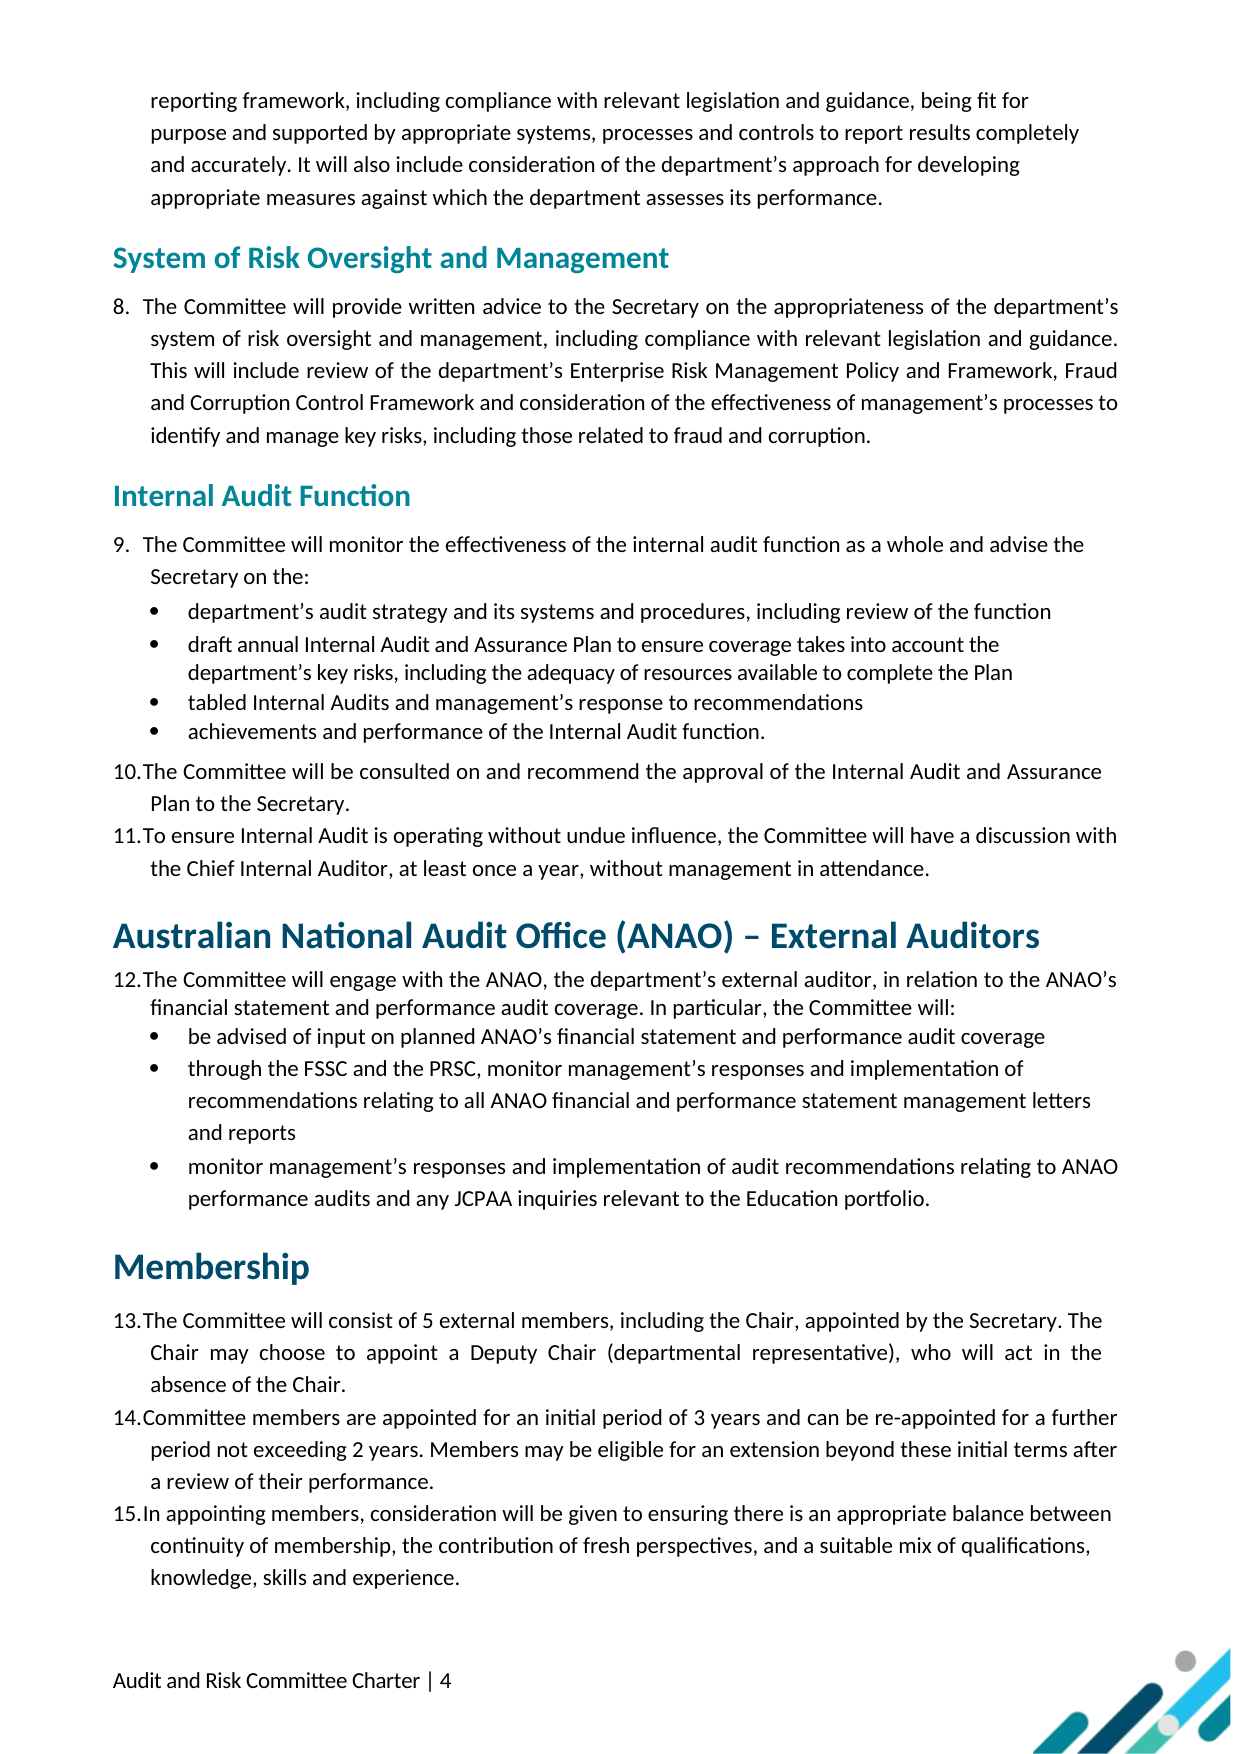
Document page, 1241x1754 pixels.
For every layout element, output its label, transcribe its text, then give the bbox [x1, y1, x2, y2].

list draft annual Internal Audit and Assurance Plan to ensure coverage takes into account the department’s key risks, including the adequacy of resources available to complete the Plan [150, 630, 1030, 686]
list monitor management’s responses and implementation of audit recommendations relating to ANAO performance audits and any JCPAA inquiries relevant to the Education portfolio. [150, 1149, 1120, 1213]
list through the FSSC and the PRSC, monitor management’s responses and implementation of recommendations relating to all ANAO financial and performance statement management letters and reports [150, 1050, 1097, 1147]
list achievements and performance of the Internal Audit function. [150, 720, 1127, 744]
text Australian National Audit Office (ANAO) – External Auditors [113, 918, 1127, 957]
picture [1031, 1646, 1231, 1754]
text Membership [113, 1248, 1127, 1287]
text reporting framework, including compliance with relevant legislation and guidance, being fit for purpose and supported by appropriate systems, processes and controls to report results completely and accurately. It will also include consideration of the department’s approach for developing appropriate measures against which the department assesses its performance. [150, 83, 1105, 211]
list In appointing members, consideration will be given to ensuring there is an appropriate balance between continuity of membership, the contribution of fresh perspectives, and a suitable mix of qualifications, knowledge, skills and experience. [113, 1496, 1120, 1592]
list Committee members are appointed for an initial period of 3 years and can be re-appointed for a further period not exceeding 2 years. Members may be eligible for an extension beyond these initial terms after a review of their performance. [113, 1399, 1120, 1496]
text Audit and Risk Committee Charter | 4 [113, 1670, 1127, 1693]
list tabled Internal Audits and management’s response to recommendations [150, 691, 1127, 715]
list To ensure Internal Audit is operating without undue influence, the Committee will have a discussion with the Chief Internal Auditor, at least once a year, without management in attendance. [113, 818, 1127, 882]
list The Committee will provide written advice to the Secretary on the appropriateness of the department’s system of risk oversight and management, including compliance with relevant legislation and guidance. This will include review of the department’s Enterprise Risk Management Policy and Framework, Fraud and Corruption Control Framework and consideration of the effectiveness of management’s processes to identify and manage key risks, including those related to fraud and corruption. [113, 288, 1120, 449]
text Internal Audit Function [113, 480, 1127, 512]
list The Committee will be consulted on and recommend the approval of the Internal Audit and Assurance Plan to the Secretary. [113, 754, 1105, 818]
list be advised of input on planned ANAO’s financial statement and performance audit coverage [150, 1025, 1127, 1049]
list The Committee will monitor the effectiveness of the internal audit function as a whole and advise the Secretary on the: [113, 527, 1097, 591]
text System of Risk Oversight and Management [113, 242, 1127, 274]
list department’s audit strategy and its systems and procedures, including review of the function [150, 600, 1127, 624]
list The Committee will consist of 5 external members, including the Chair, appointed by the Secretary. The Chair may choose to appoint a Deputy Chair (departmental representative), who will act in the absence of the Chair. [113, 1303, 1105, 1399]
list The Committee will engage with the ANAO, the department’s external auditor, in relation to the ANAO’s financial statement and performance audit coverage. In particular, the Committee will: [113, 965, 1120, 1021]
